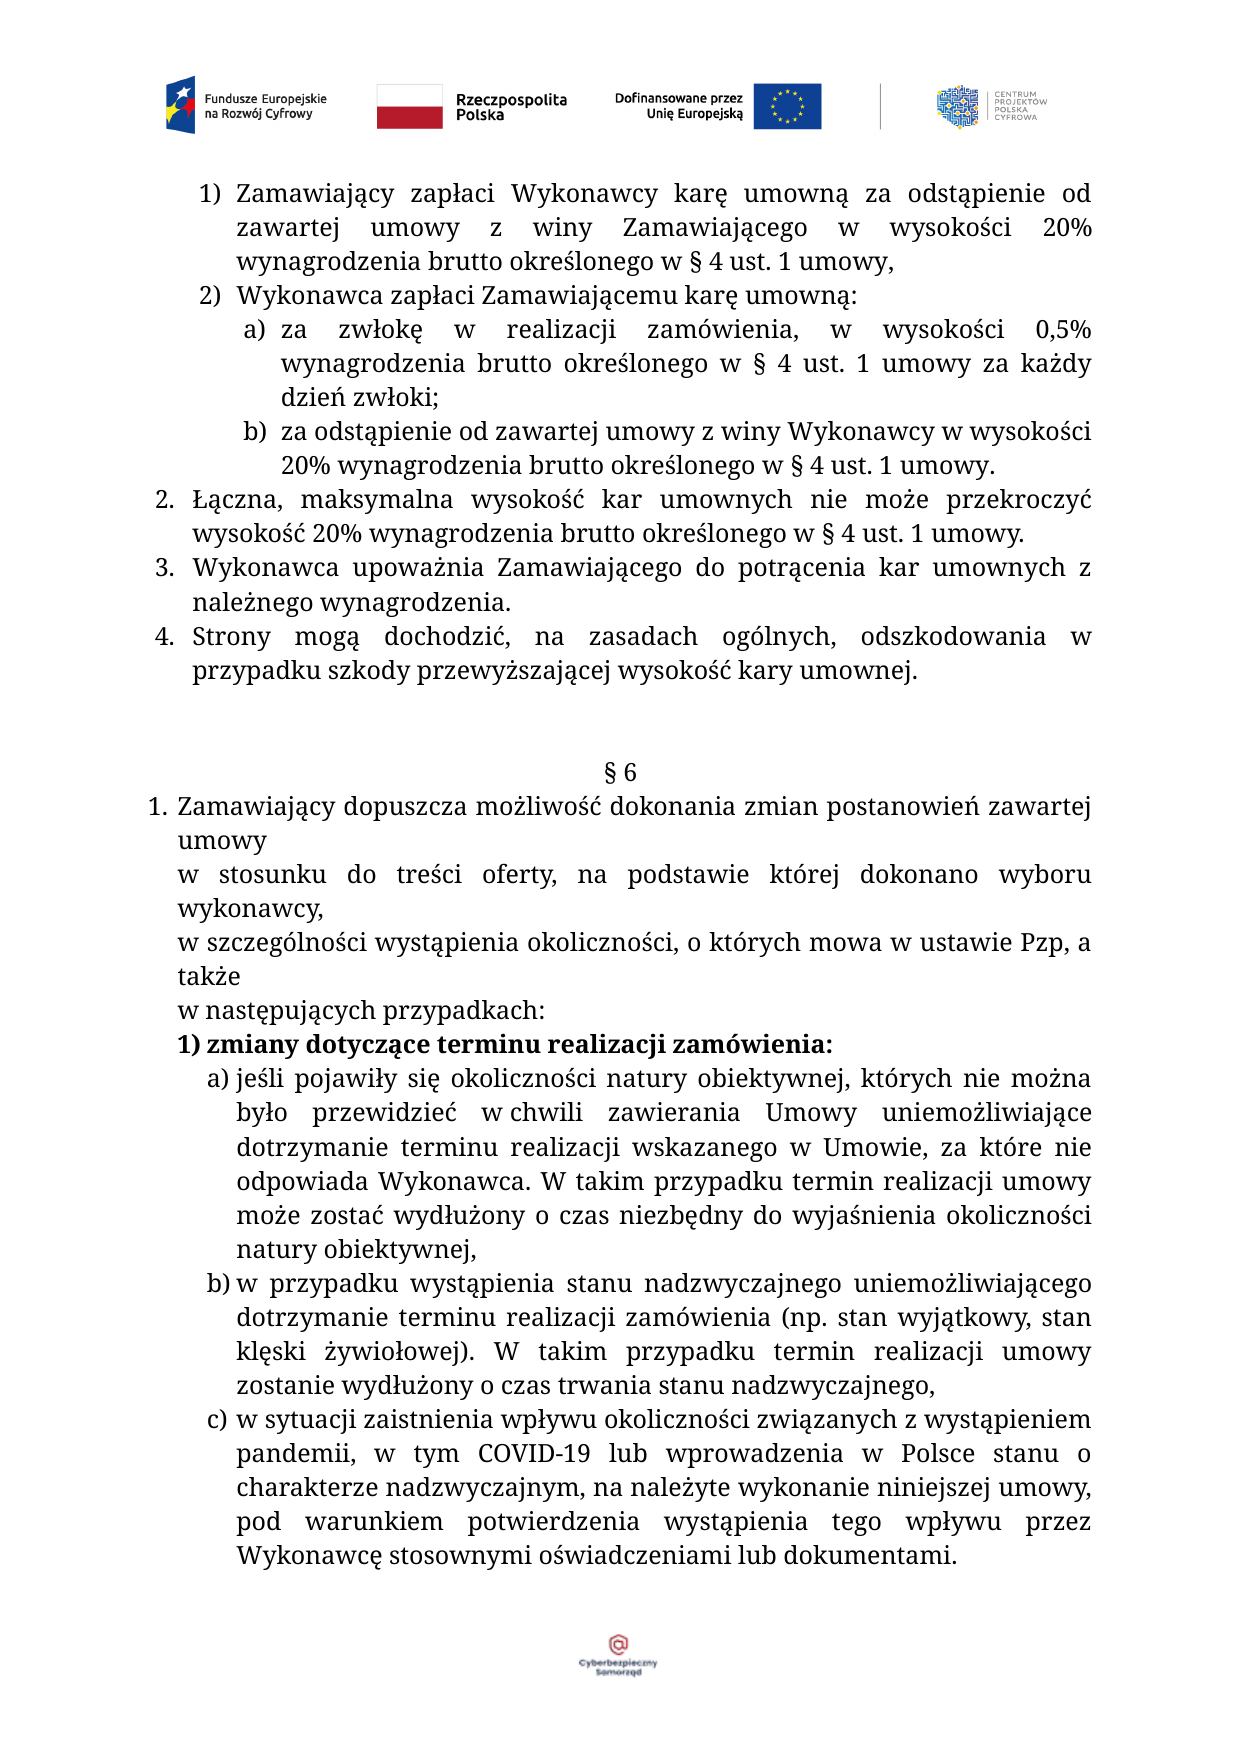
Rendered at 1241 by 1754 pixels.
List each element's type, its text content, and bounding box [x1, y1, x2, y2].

list Łączna, maksymalna wysokość kar umownych nie może przekroczyć wysokość 20% wynagrodzenia brutto określonego w § 4 ust. 1 umowy. [154, 482, 1093, 550]
list jeśli pojawiły się okoliczności natury obiektywnej, których nie można było przewidzieć w chwili zawierania Umowy uniemożliwiające dotrzymanie terminu realizacji wskazanego w Umowie, za które nie odpowiada Wykonawca. W takim przypadku termin realizacji umowy może zostać wydłużony o czas niezbędny do wyjaśnienia okoliczności natury obiektywnej, [207, 1061, 1093, 1265]
list zmiany dotyczące terminu realizacji zamówienia: [177, 1027, 1093, 1061]
list za odstąpienie od zawartej umowy z winy Wykonawcy w wysokości 20% wynagrodzenia brutto określonego w § 4 ust. 1 umowy. [243, 414, 1093, 482]
text § 6 [148, 754, 1093, 788]
list Wykonawca upoważnia Zamawiającego do potrącenia kar umownych z należnego wynagrodzenia. [154, 550, 1093, 618]
picture [147, 57, 1076, 153]
list Wykonawca zapłaci Zamawiającemu karę umowną: [199, 278, 1093, 312]
list Strony mogą dochodzić, na zasadach ogólnych, odszkodowania w przypadku szkody przewyższającej wysokość kary umownej. [154, 618, 1093, 686]
list w sytuacji zaistnienia wpływu okoliczności związanych z wystąpieniem pandemii, w tym COVID-19 lub wprowadzenia w Polsce stanu o charakterze nadzwyczajnym, na należyte wykonanie niniejszej umowy, pod warunkiem potwierdzenia wystąpienia tego wpływu przez Wykonawcę stosownymi oświadczeniami lub dokumentami. [207, 1402, 1093, 1572]
list Zamawiający zapłaci Wykonawcy karę umowną za odstąpienie od zawartej umowy z winy Zamawiającego w wysokości 20% wynagrodzenia brutto określonego w § 4 ust. 1 umowy, [199, 175, 1093, 278]
list w przypadku wystąpienia stanu nadzwyczajnego uniemożliwiającego dotrzymanie terminu realizacji zamówienia (np. stan wyjątkowy, stan klęski żywiołowej). W takim przypadku termin realizacji umowy zostanie wydłużony o czas trwania stanu nadzwyczajnego, [207, 1265, 1093, 1402]
picture [473, 1625, 767, 1681]
list Zamawiający dopuszcza możliwość dokonania zmian postanowień zawartej umowy w stosunku do treści oferty, na podstawie której dokonano wyboru wykonawcy, w szczególności wystąpienia okoliczności, o których mowa w ustawie Pzp, a także w następujących przypadkach: [148, 788, 1093, 1027]
list za zwłokę w realizacji zamówienia, w wysokości 0,5% wynagrodzenia brutto określonego w § 4 ust. 1 umowy za każdy dzień zwłoki; [243, 312, 1093, 414]
